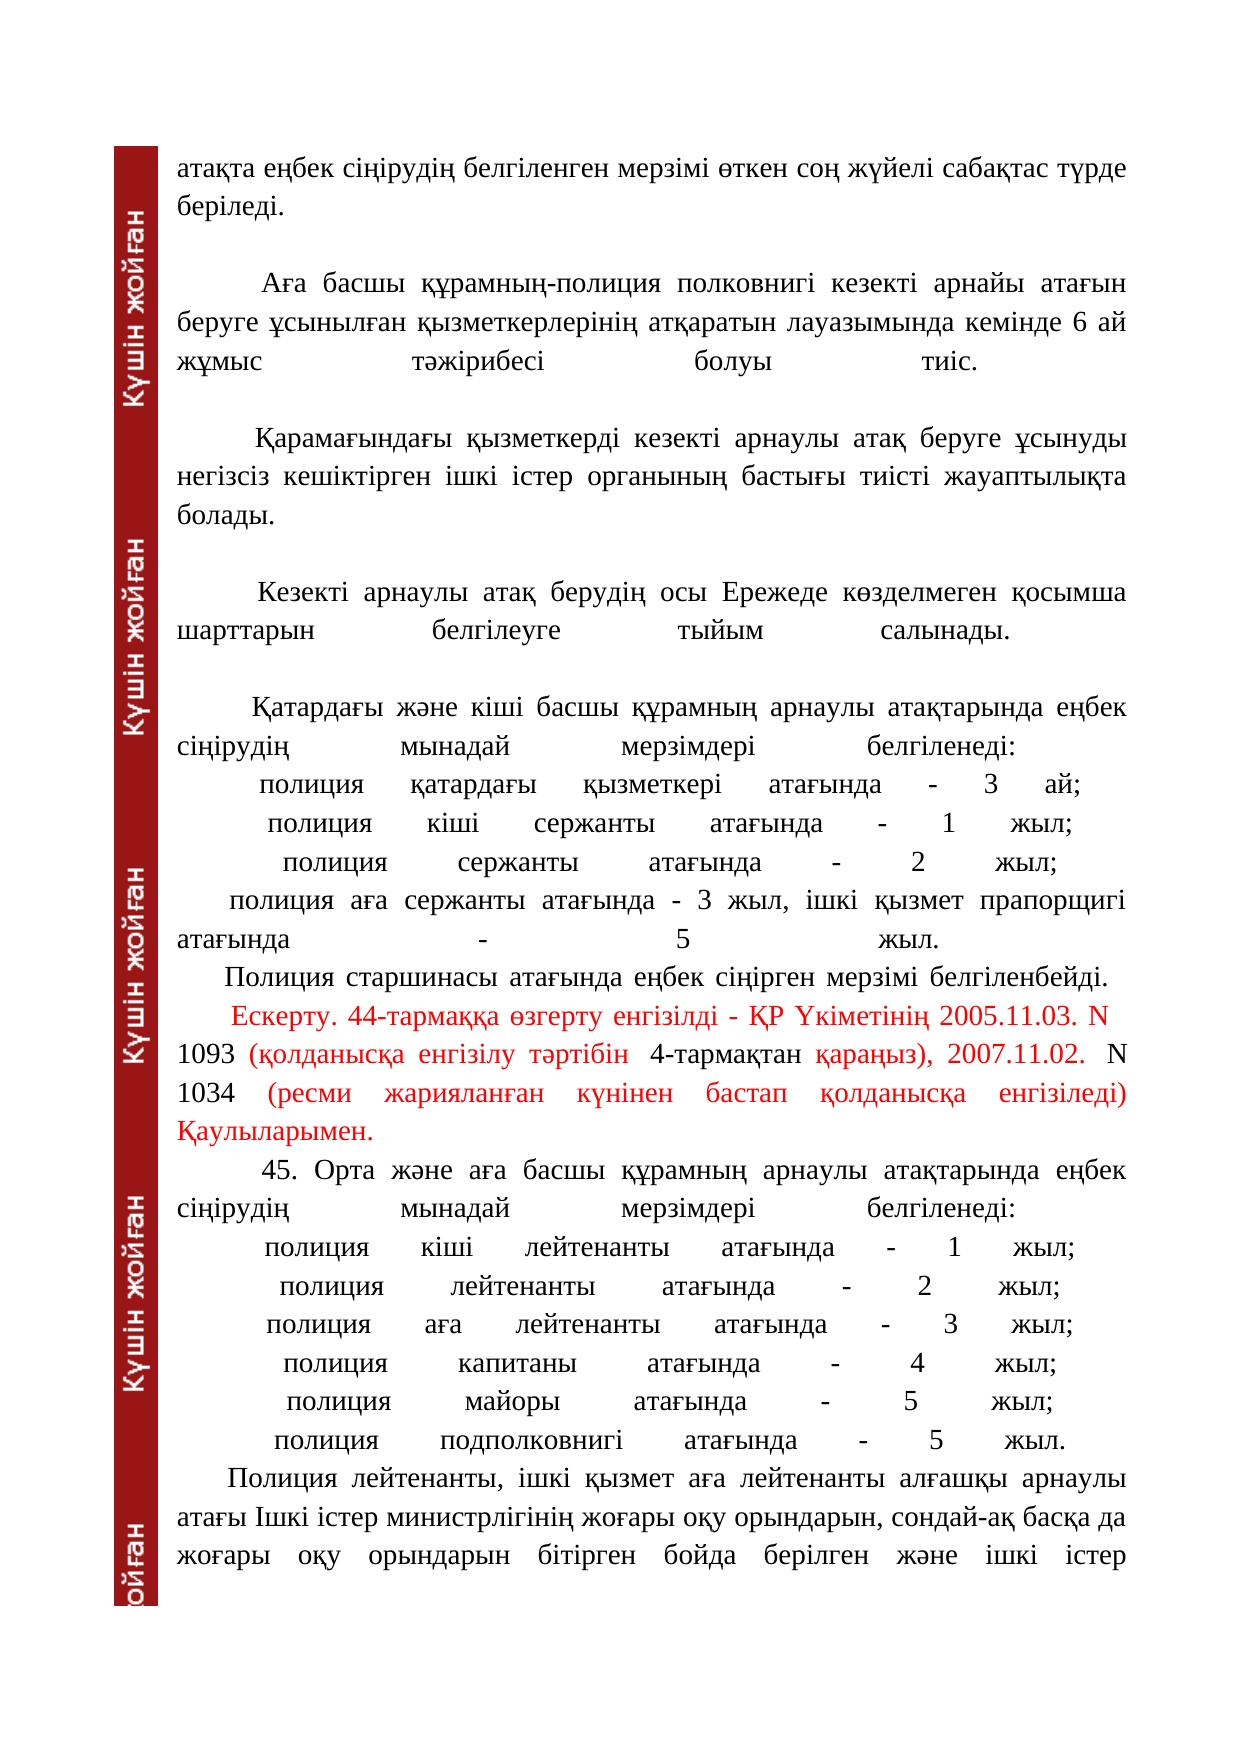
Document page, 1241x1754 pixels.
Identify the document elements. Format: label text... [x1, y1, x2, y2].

picture [114, 261, 158, 266]
text Аға басшы құрамның-полиция полковнигі кезекті арнайы атағын беруге ұсынылған қызметкерлерінің атқаратын лауазымында кемінде 6 ай жұмыс тәжірибесі болуы тиіс. [112, 266, 1128, 415]
picture [114, 569, 158, 574]
picture [114, 684, 158, 689]
picture [114, 1571, 158, 1606]
text Қатардағы және кiшi басшы құрамның арнаулы атақтарында еңбек сiңiрудiң мынадай мерзiмдерi белгiленедi: полиция қатардағы қызметкерi атағында - 3 ай; полиция кiшi сержанты атағында - 1 жыл; полиция сержанты атағында - 2 жыл; полиция аға сержанты атағында - 3 жыл, iшкi қызмет прапорщигi атағында - 5 жыл. Полиция старшинасы атағында еңбек сiңiрген мерзiмi белгiленбейдi. Ескерту. 44-тармаққа өзгерту енгізілді - ҚР Үкіметінің 2005.11.03. N 1093 (қолданысқа енгізілу тәртібін 4-тармақтан қараңыз), 2007.11.02. N 1034 (ресми жарияланған күнінен бастап қолданысқа енгізіледі) Қаулыларымен. [112, 689, 1128, 1147]
picture [114, 146, 158, 150]
picture [114, 1147, 158, 1152]
text Кезектi арнаулы атақ берудiң осы Ережеде көзделмеген қосымша шарттарын белгiлеуге тыйым салынады. [112, 574, 1128, 684]
picture [114, 415, 158, 420]
text Қарамағындағы қызметкердi кезектi арнаулы атақ беруге ұсынуды негiзсiз кешiктiрген iшкi iстер органының бастығы тиiстi жауаптылықта болады. [112, 420, 1128, 569]
